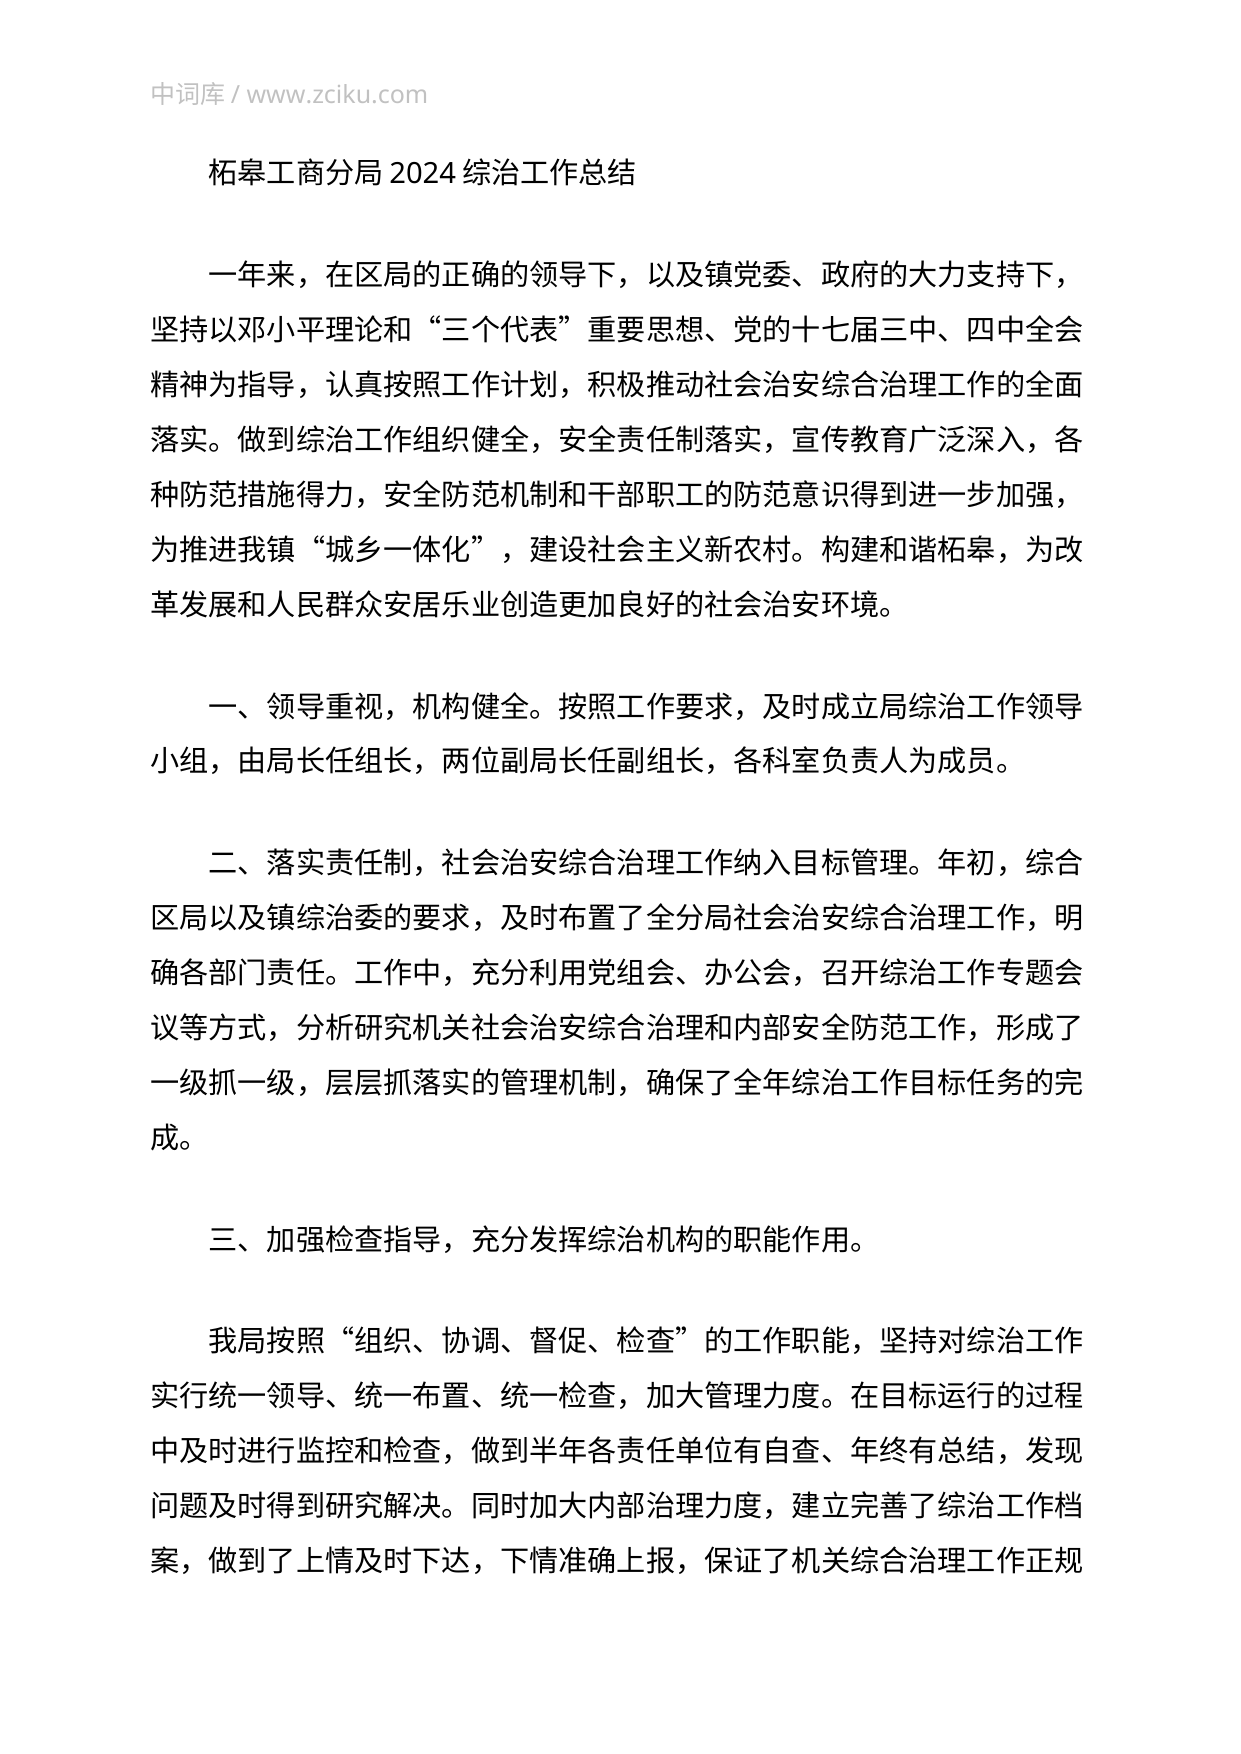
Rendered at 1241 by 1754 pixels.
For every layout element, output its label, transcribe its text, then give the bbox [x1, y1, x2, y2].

text 一、领导重视，机构健全。按照工作要求，及时成立局综治工作领导小组，由局长任组长，两位副局长任副组长，各科室负责人为成员。 [150, 683, 1090, 780]
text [150, 1318, 1090, 1580]
text 二、落实责任制，社会治安综合治理工作纳入目标管理。年初，综合区局以及镇综治委的要求，及时布置了全分局社会治安综合治理工作，明确各部门责任。工作中，充分利用党组会、办公会，召开综治工作专题会议等方式，分析研究机关社会治安综合治理和内部安全防范工作，形成了一级抓一级，层层抓落实的管理机制，确保了全年综治工作目标任务的完成。 [150, 840, 1090, 1157]
text 柘皋工商分局2024综治工作总结 [150, 150, 1090, 192]
text 三、加强检查指导，充分发挥综治机构的职能作用。 [150, 1216, 1090, 1258]
text 一年来，在区局的正确的领导下，以及镇党委、政府的大力支持下，坚持以邓小平理论和“三个代表”重要思想、党的十七届三中、四中全会精神为指导，认真按照工作计划，积极推动社会治安综合治理工作的全面落实。做到综治工作组织健全，安全责任制落实，宣传教育广泛深入，各种防范措施得力，安全防范机制和干部职工的防范意识得到进一步加强，为推进我镇“城乡一体化”，建设社会主义新农村。构建和谐柘皋，为改革发展和人民群众安居乐业创造更加良好的社会治安环境。 [150, 252, 1090, 624]
